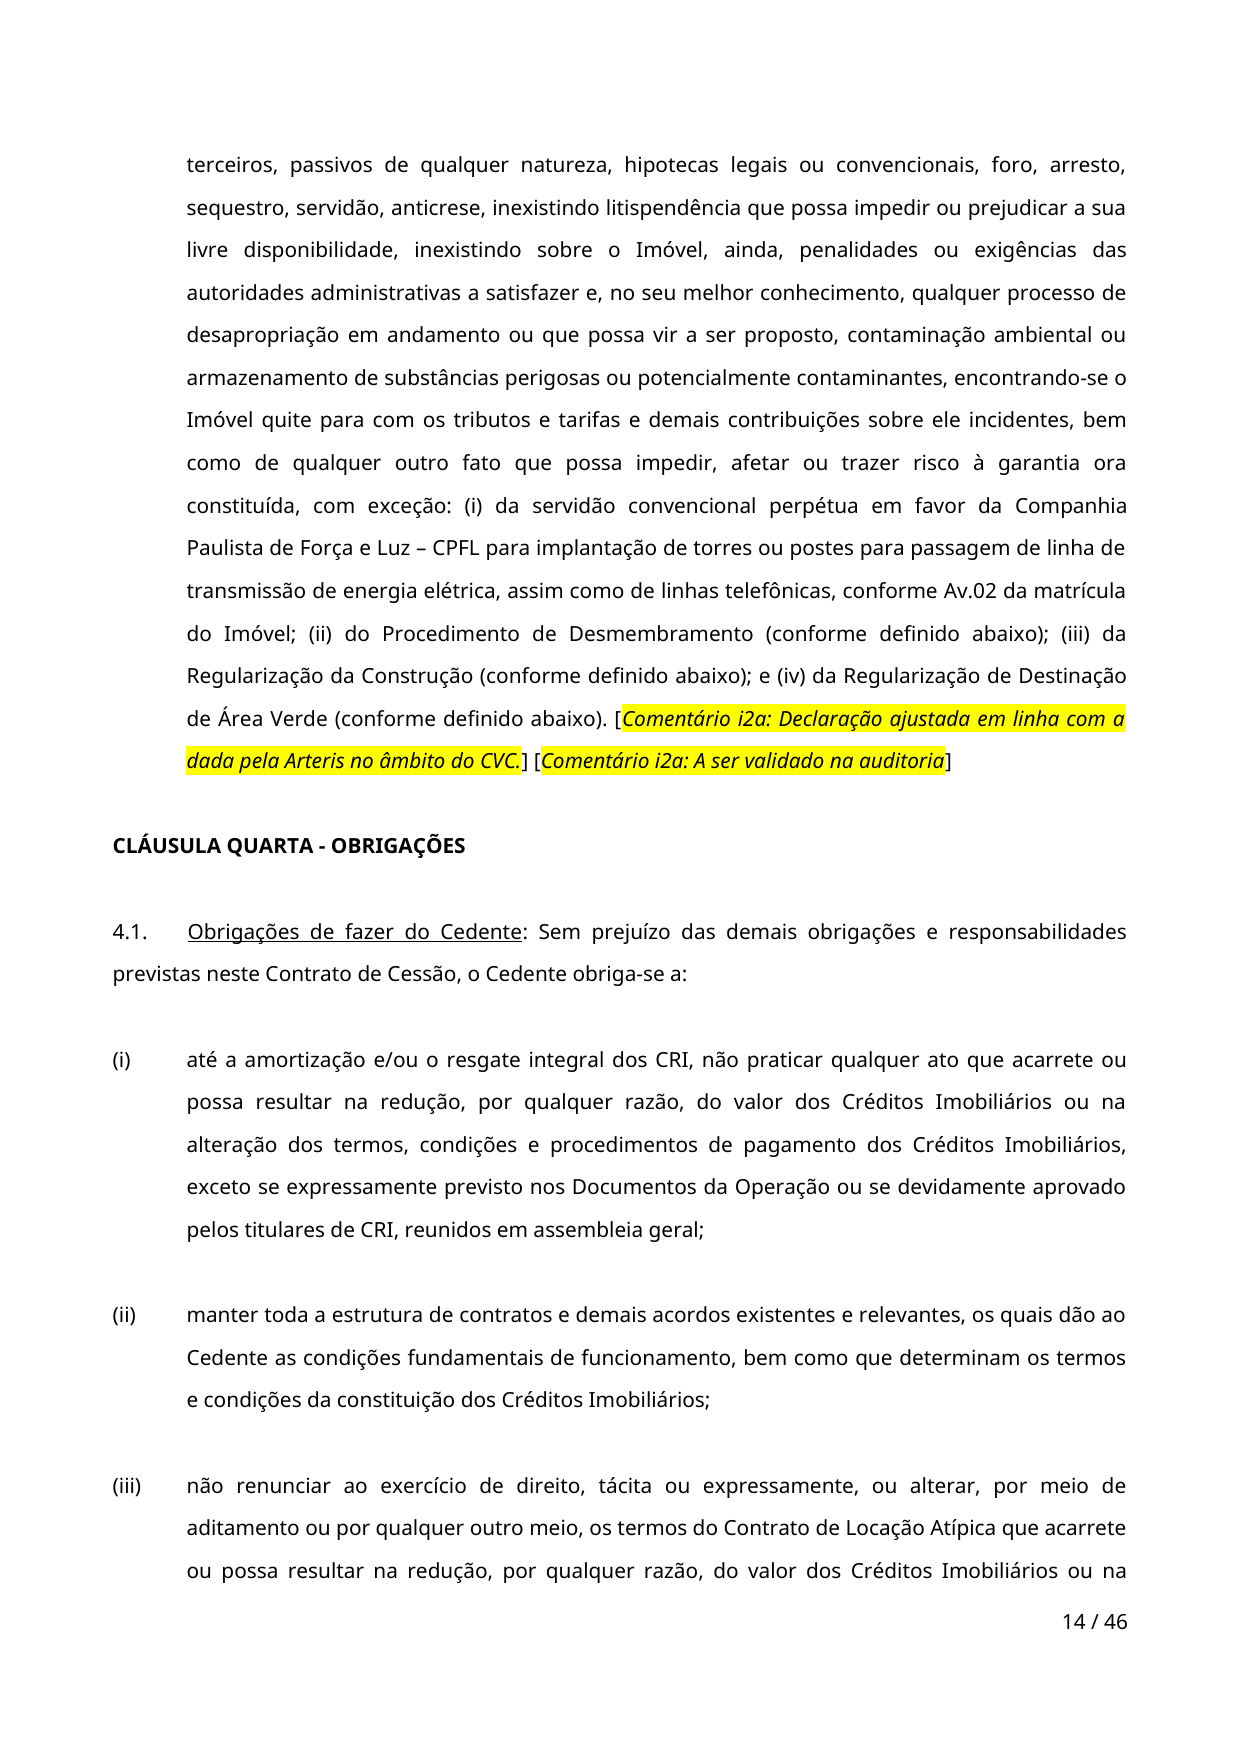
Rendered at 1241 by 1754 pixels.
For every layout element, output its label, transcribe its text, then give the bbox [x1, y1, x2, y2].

list manter toda a estrutura de contratos e demais acordos existentes e relevantes, os quais dão ao Cedente as condições fundamentais de funcionamento, bem como que determinam os termos e condições da constituição dos Créditos Imobiliários; [112, 1300, 1128, 1414]
list até a amortização e/ou o resgate integral dos CRI, não praticar qualquer ato que acarrete ou possa resultar na redução, por qualquer razão, do valor dos Créditos Imobiliários ou na alteração dos termos, condições e procedimentos de pagamento dos Créditos Imobiliários, exceto se expressamente previsto nos Documentos da Operação ou se devidamente aprovado pelos titulares de CRI, reunidos em assembleia geral; [112, 1045, 1128, 1243]
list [112, 1471, 1128, 1584]
text CLÁUSULA QUARTA - OBRIGAÇÕES [112, 832, 1128, 860]
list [112, 150, 1128, 775]
text 4.1. Obrigações de fazer do Cedente: Sem prejuízo das demais obrigações e responsabilidades previstas neste Contrato de Cessão, o Cedente obriga-se a: [112, 917, 1128, 988]
